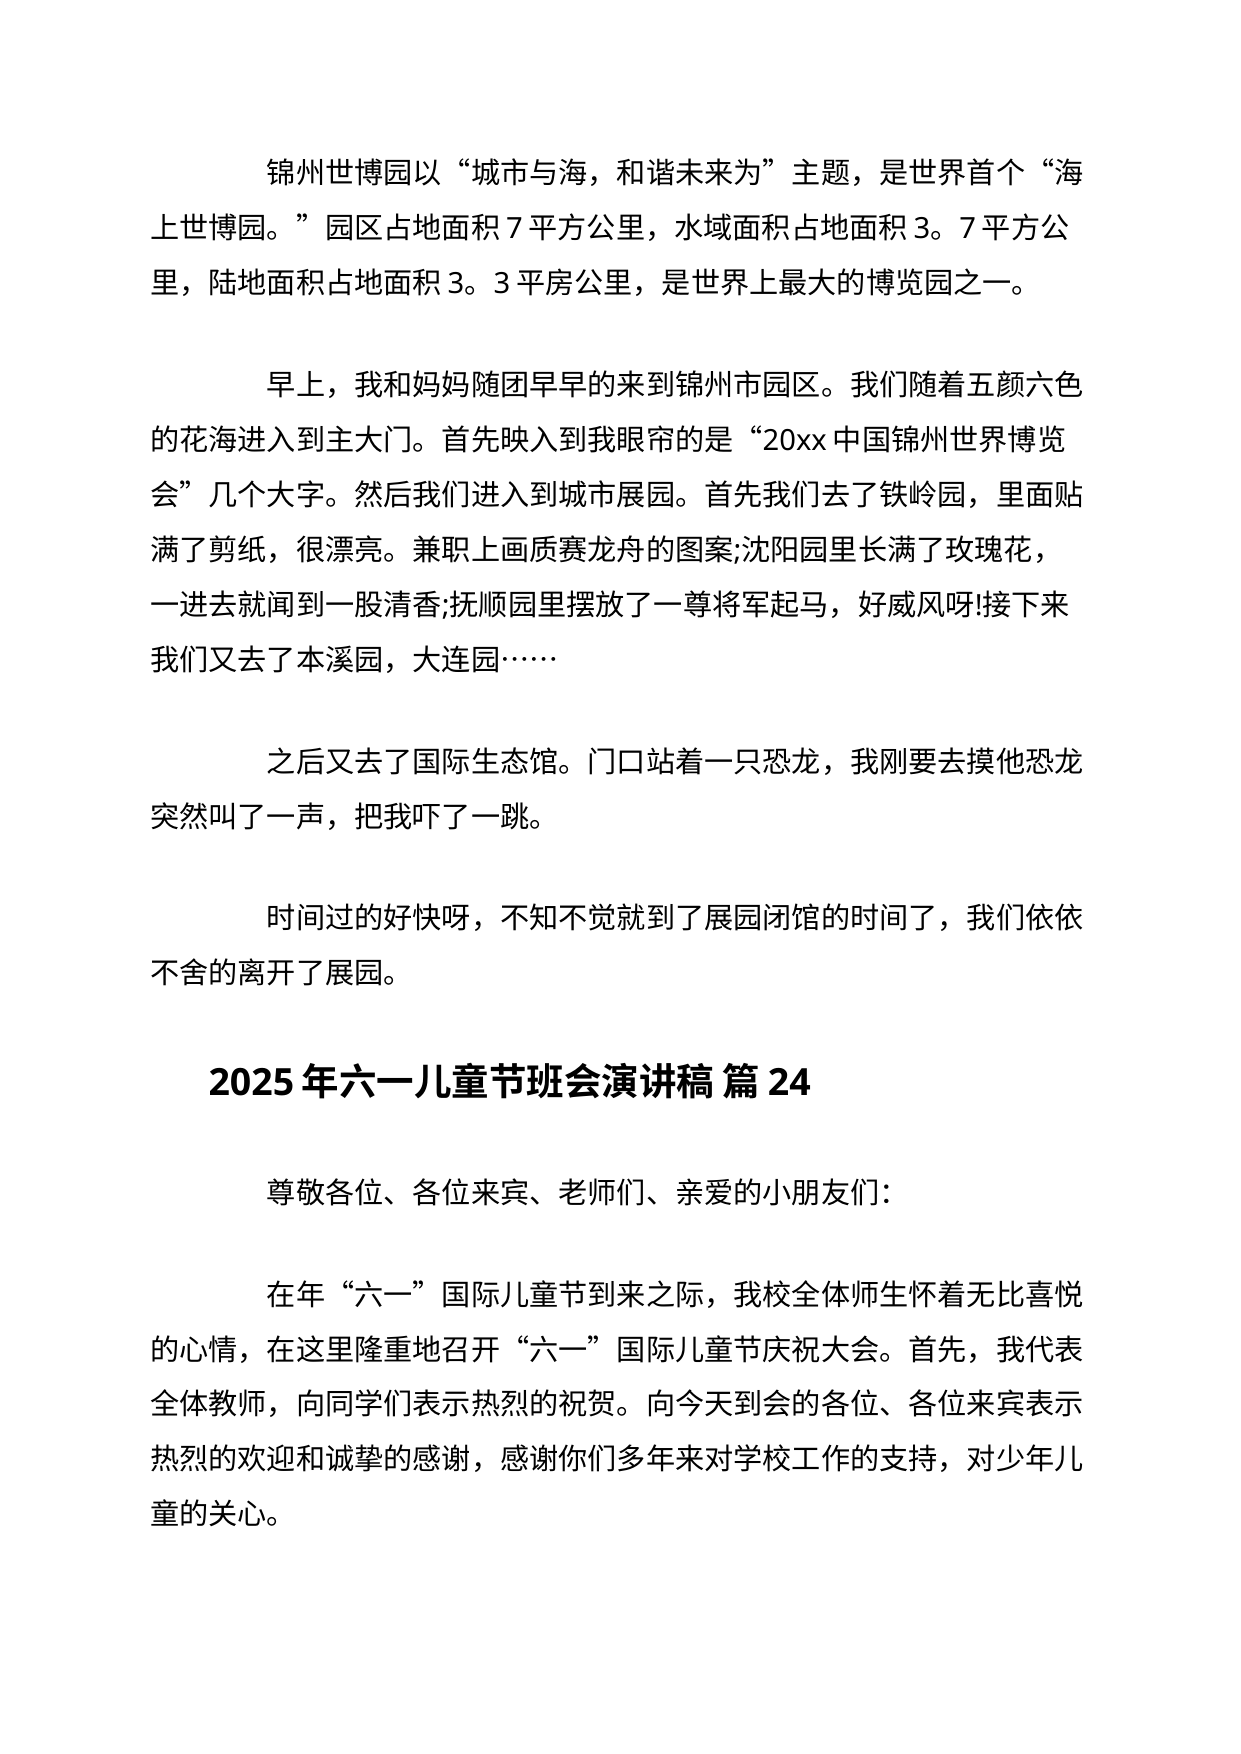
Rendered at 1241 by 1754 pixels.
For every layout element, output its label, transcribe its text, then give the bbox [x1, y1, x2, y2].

text 时间过的好快呀，不知不觉就到了展园闭馆的时间了，我们依依不舍的离开了展园。 [150, 895, 1090, 992]
text 之后又去了国际生态馆。门口站着一只恐龙，我刚要去摸他恐龙突然叫了一声，把我吓了一跳。 [150, 738, 1090, 836]
text 尊敬各位、各位来宾、老师们、亲爱的小朋友们： [150, 1169, 1090, 1212]
text 锦州世博园以“城市与海，和谐未来为”主题，是世界首个“海上世博园。”园区占地面积7平方公里，水域面积占地面积3。7平方公里，陆地面积占地面积3。3平房公里，是世界上最大的博览园之一。 [150, 150, 1090, 302]
text 2025年六一儿童节班会演讲稿 篇24 [150, 1052, 1090, 1106]
text 在年“六一”国际儿童节到来之际，我校全体师生怀着无比喜悦的心情，在这里隆重地召开“六一”国际儿童节庆祝大会。首先，我代表全体教师，向同学们表示热烈的祝贺。向今天到会的各位、各位来宾表示热烈的欢迎和诚挚的感谢，感谢你们多年来对学校工作的支持，对少年儿童的关心。 [150, 1271, 1090, 1533]
text 早上，我和妈妈随团早早的来到锦州市园区。我们随着五颜六色的花海进入到主大门。首先映入到我眼帘的是“20xx中国锦州世界博览会”几个大字。然后我们进入到城市展园。首先我们去了铁岭园，里面贴满了剪纸，很漂亮。兼职上画质赛龙舟的图案;沈阳园里长满了玫瑰花，一进去就闻到一股清香;抚顺园里摆放了一尊将军起马，好威风呀!接下来我们又去了本溪园，大连园…… [150, 362, 1090, 679]
